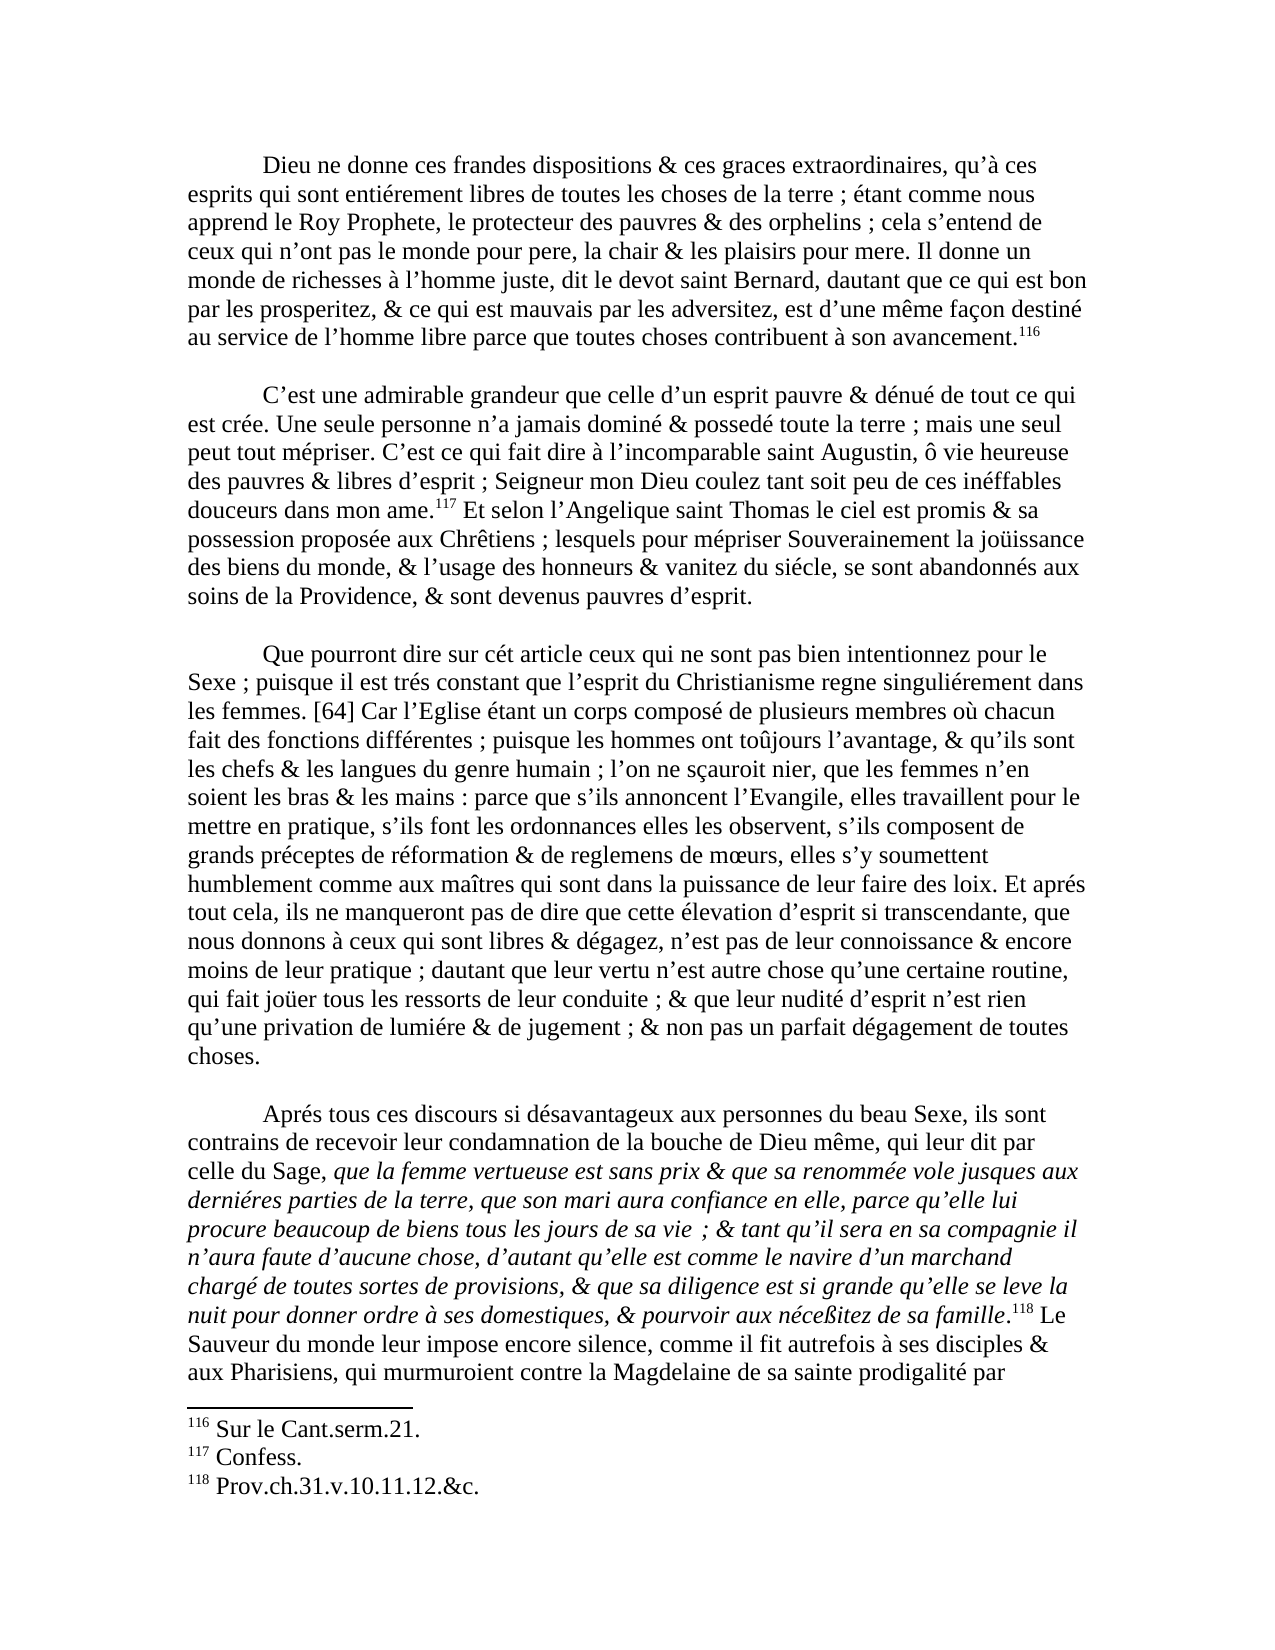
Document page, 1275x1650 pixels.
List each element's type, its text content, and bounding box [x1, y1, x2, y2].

text Que pourront dire sur cét article ceux qui ne sont pas bien intentionnez pour le Sexe ; puisque il est trés constant que l’esprit du Christianisme regne singuliérement dans les femmes. [64] Car l’Eglise étant un corps composé de plusieurs membres où chacun fait des fonctions différentes ; puisque les hommes ont toûjours l’avantage, & qu’ils sont les chefs & les langues du genre humain ; l’on ne sçauroit nier, que les femmes n’en soient les bras & les mains : parce que s’ils annoncent l’Evangile, elles travaillent pour le mettre en pratique, s’ils font les ordonnances elles les observent, s’ils composent de grands préceptes de réformation & de reglemens de mœurs, elles s’y soumettent humblement comme aux maîtres qui sont dans la puissance de leur faire des loix. Et aprés tout cela, ils ne manqueront pas de dire que cette élevation d’esprit si transcendante, que nous donnons à ceux qui sont libres & dégagez, n’est pas de leur connoissance & encore moins de leur pratique ; dautant que leur vertu n’est autre chose qu’une certaine routine, qui fait joüer tous les ressorts de leur conduite ; & que leur nudité d’esprit n’est rien qu’une privation de lumiére & de jugement ; & non pas un parfait dégagement de toutes choses. [187, 639, 1087, 1070]
text Dieu ne donne ces frandes dispositions & ces graces extraordinaires, qu’à ces esprits qui sont entiérement libres de toutes les choses de la terre ; étant comme nous apprend le Roy Prophete, le protecteur des pauvres & des orphelins ; cela s’entend de ceux qui n’ont pas le monde pour pere, la chair & les plaisirs pour mere. Il donne un monde de richesses à l’homme juste, dit le devot saint Bernard, dautant que ce qui est bon par les prosperitez, & ce qui est mauvais par les adversitez, est d’une même façon destiné au service de l’homme libre parce que toutes choses contribuent à son avancement. [187, 150, 1087, 351]
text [187, 1099, 1087, 1386]
text C’est une admirable grandeur que celle d’un esprit pauvre & dénué de tout ce qui est crée. Une seule personne n’a jamais dominé & possedé toute la terre ; mais une seul peut tout mépriser. C’est ce qui fait dire à l’incomparable saint Augustin, ô vie heureuse des pauvres & libres d’esprit ; Seigneur mon Dieu coulez tant soit peu de ces inéffables douceurs dans mon ame. Et selon l’Angelique saint Thomas le ciel est promis & sa possession proposée aux Chrêtiens ; lesquels pour mépriser Souverainement la joüissance des biens du monde, & l’usage des honneurs & vanitez du siécle, se sont abandonnés aux soins de la Providence, & sont devenus pauvres d’esprit. [187, 380, 1087, 610]
